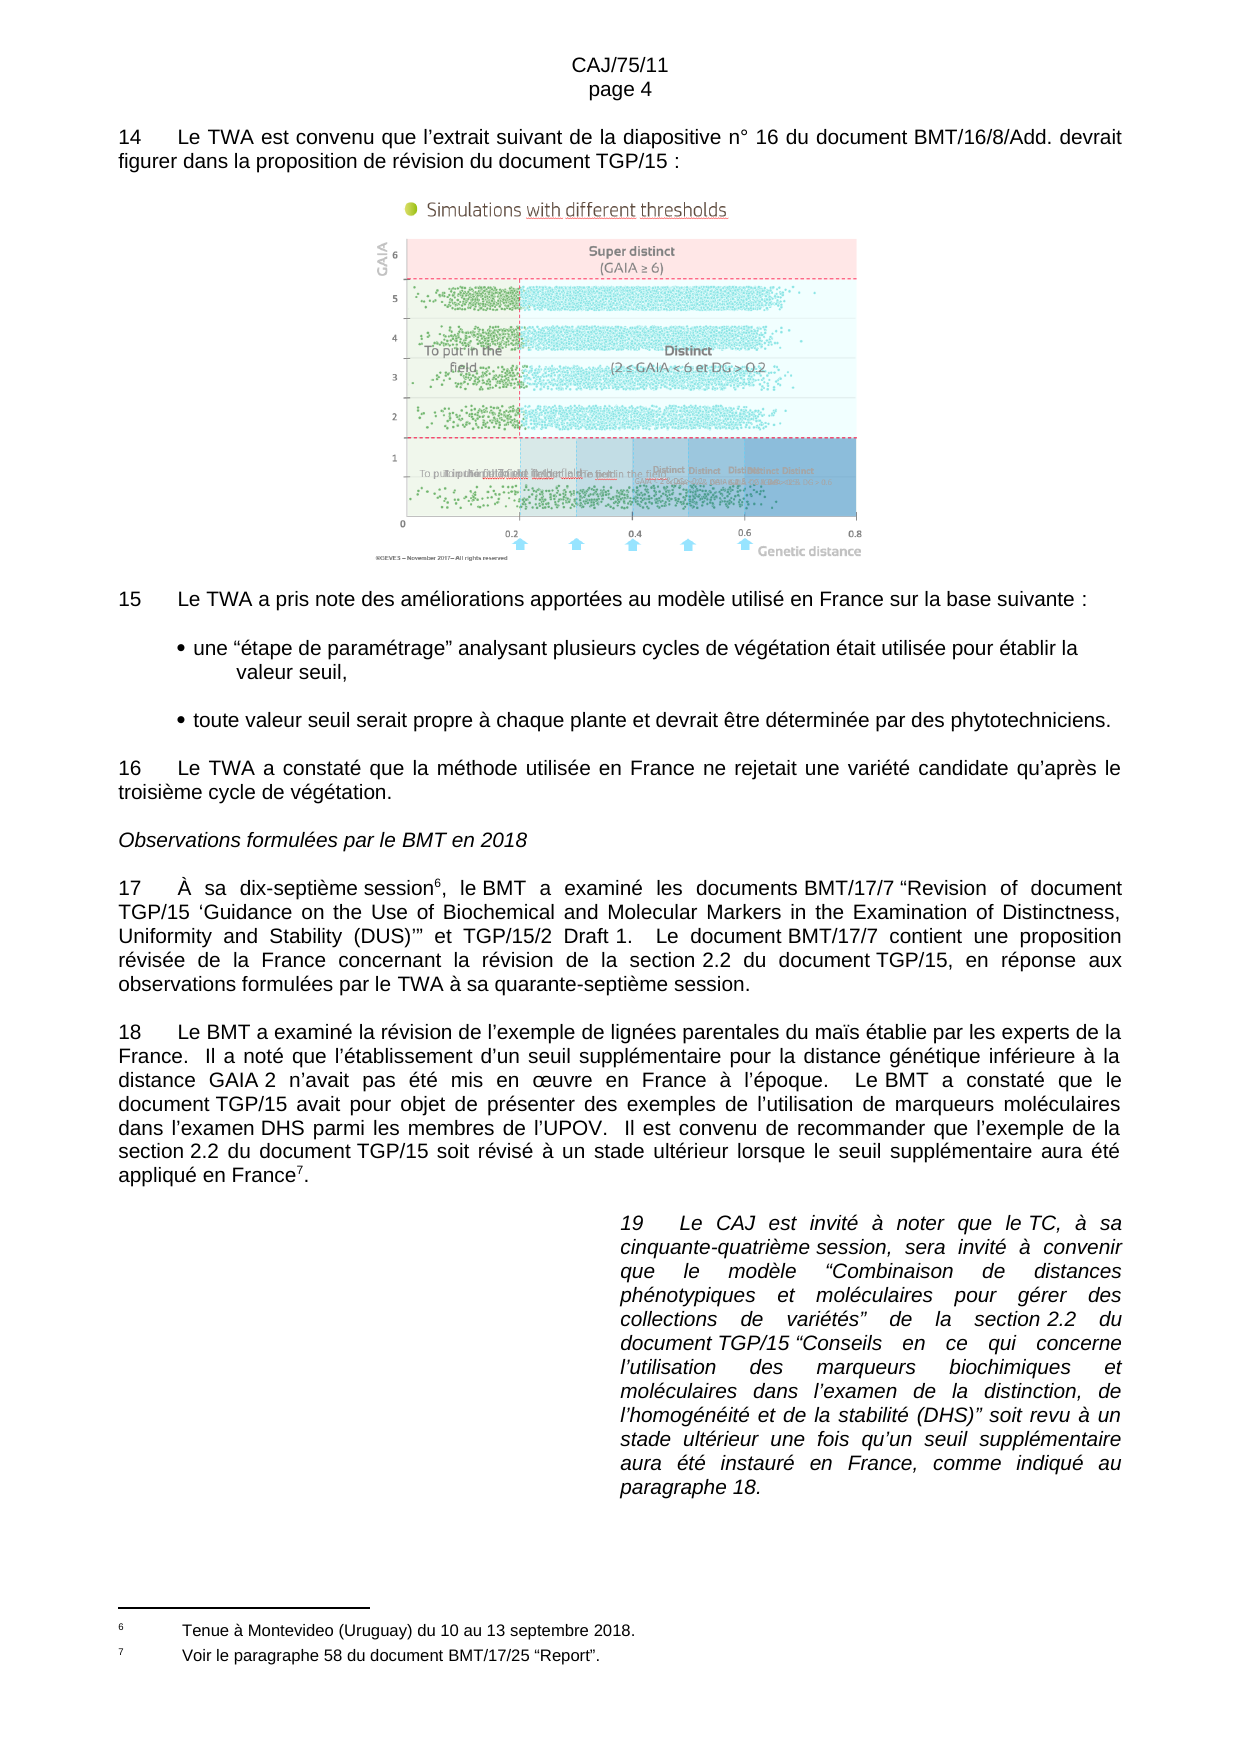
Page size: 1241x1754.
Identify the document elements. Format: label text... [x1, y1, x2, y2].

text Le TWA a pris note des améliorations apportées au modèle utilisé en France sur la base suivante : [118, 587, 1122, 611]
list une “étape de paramétrage” analysant plusieurs cycles de végétation était utilisée pour établir la valeur seuil, [177, 635, 1122, 684]
subtitle Observations formulées par le BMT en 2018 [118, 828, 1122, 852]
text Le CAJ est invité à noter que le TC, à sa cinquante-quatrième session, sera invité à convenir que le modèle “Combinaison de distances phénotypiques et moléculaires pour gérer des collections de variétés” de la section 2.2 du document TGP/15 “Conseils en ce qui concerne l’utilisation des marqueurs biochimiques et moléculaires dans l’examen de la distinction, de l’homogénéité et de la stabilité (DHS)” soit revu à un stade ultérieur une fois qu’un seuil supplémentaire aura été instauré en France, comme indiqué au paragraphe 18. [620, 1211, 1122, 1499]
text Le BMT a examiné la révision de l’exemple de lignées parentales du maïs établie par les experts de la France. Il a noté que l’établissement d’un seuil supplémentaire pour la distance génétique inférieure à la distance GAIA 2 n’avait pas été mis en œuvre en France à l’époque. Le BMT a constaté que le document TGP/15 avait pour objet de présenter des exemples de l’utilisation de marqueurs moléculaires dans l’examen DHS parmi les membres de l’UPOV. Il est convenu de recommander que l’exemple de la section 2.2 du document TGP/15 soit révisé à un stade ultérieur lorsque le seuil supplémentaire aura été appliqué en France. [118, 1019, 1122, 1187]
text Le TWA est convenu que l’extrait suivant de la diapositive n° 16 du document BMT/16/8/Add. devrait figurer dans la proposition de révision du document TGP/15 : [118, 125, 1122, 173]
text Le TWA a constaté que la méthode utilisée en France ne rejetait une variété candidate qu’après le troisième cycle de végétation. [118, 756, 1122, 804]
picture [372, 196, 868, 564]
list toute valeur seuil serait propre à chaque plante et devrait être déterminée par des phytotechniciens. [177, 708, 1122, 732]
text À sa dix-septième session, le BMT a examiné les documents BMT/17/7 “Revision of document TGP/15 ‘Guidance on the Use of Biochemical and Molecular Markers in the Examination of Distinctness, Uniformity and Stability (DUS)’” et TGP/15/2 Draft 1. Le document BMT/17/7 contient une proposition révisée de la France concernant la révision de la section 2.2 du document TGP/15, en réponse aux observations formulées par le TWA à sa quarante-septième session. [118, 876, 1122, 996]
